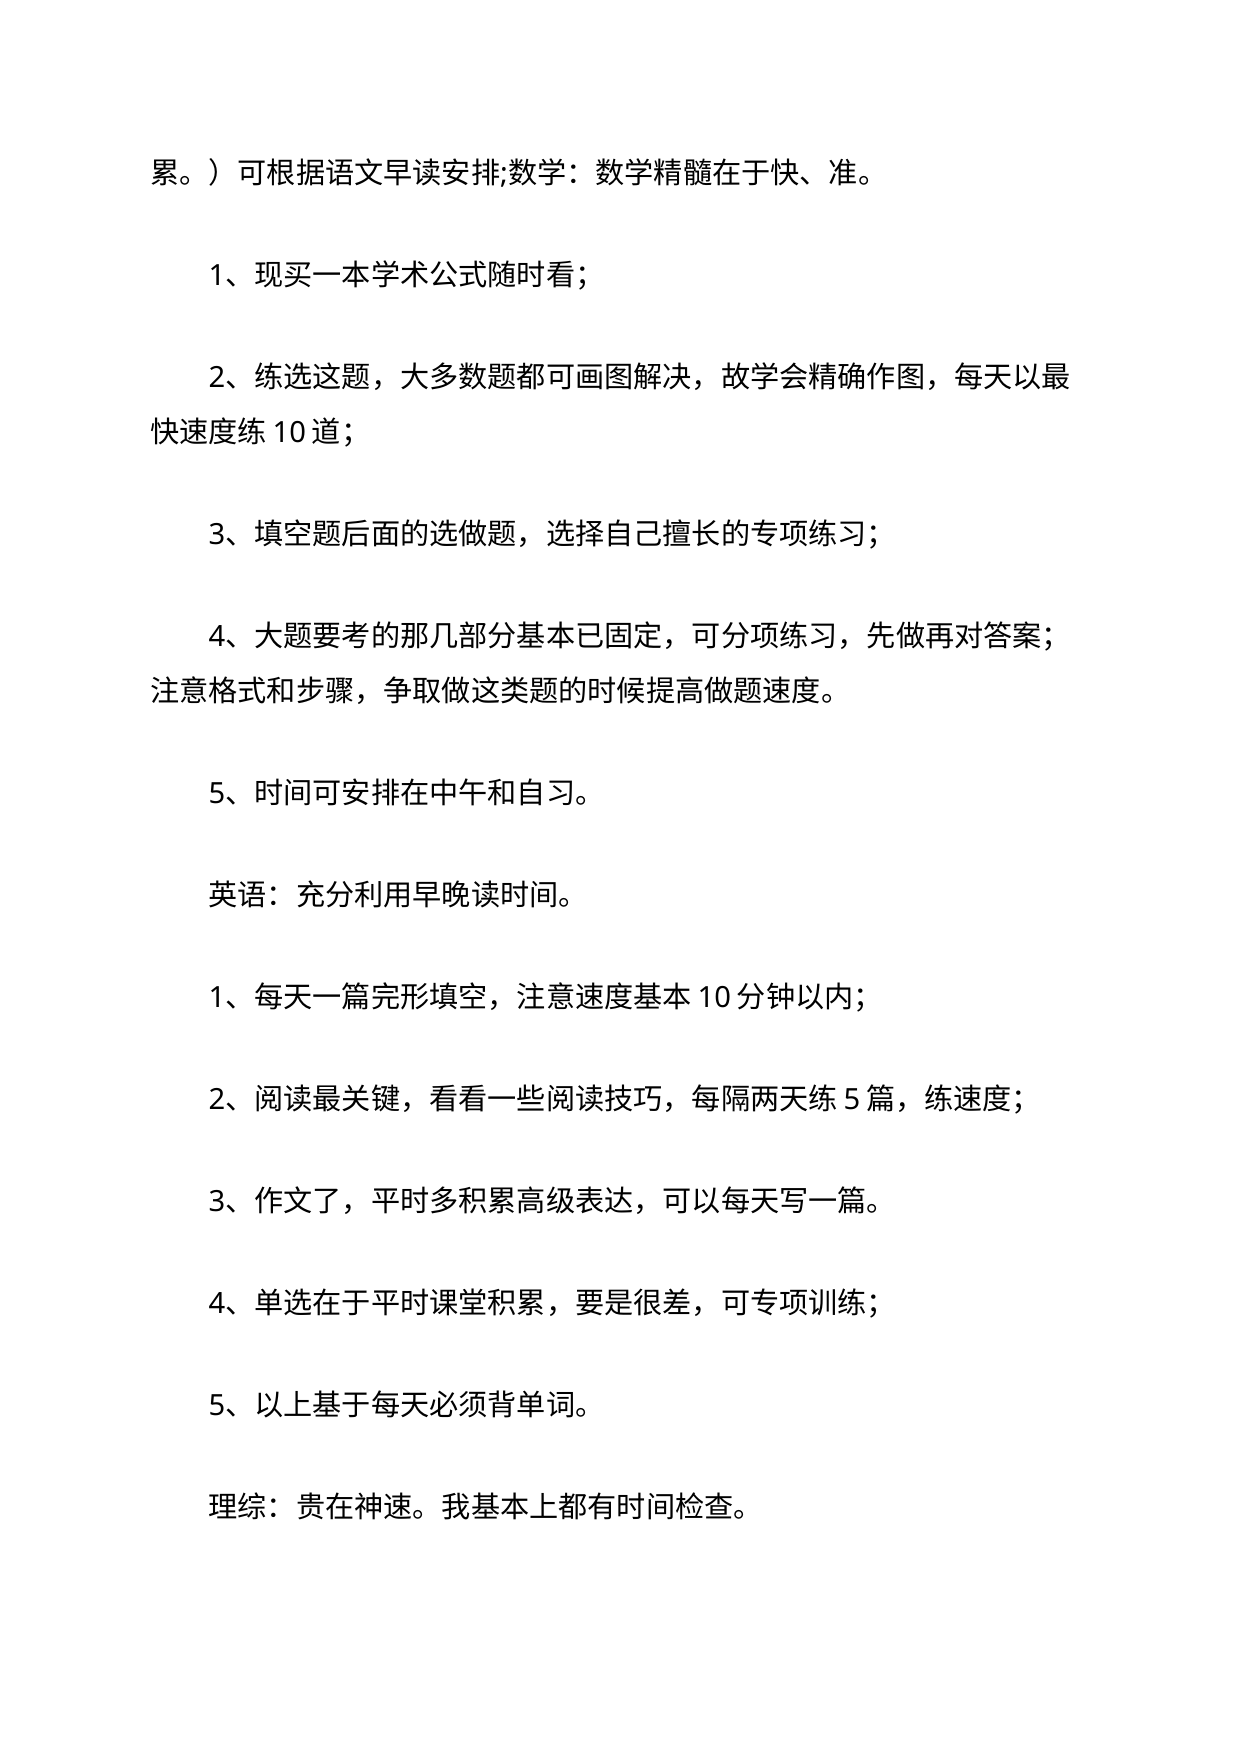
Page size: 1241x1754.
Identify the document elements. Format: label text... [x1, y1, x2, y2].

text 2、阅读最关键，看看一些阅读技巧，每隔两天练5篇，练速度； [150, 1075, 1090, 1118]
text 理综：贵在神速。我基本上都有时间检查。 [150, 1483, 1090, 1526]
text 2、练选这题，大多数题都可画图解决，故学会精确作图，每天以最快速度练10道； [150, 354, 1090, 451]
text 英语：充分利用早晚读时间。 [150, 872, 1090, 914]
text 1、每天一篇完形填空，注意速度基本10分钟以内； [150, 973, 1090, 1016]
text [150, 150, 1090, 192]
text 5、以上基于每天必须背单词。 [150, 1381, 1090, 1424]
text 3、填空题后面的选做题，选择自己擅长的专项练习； [150, 511, 1090, 553]
text 1、现买一本学术公式随时看； [150, 252, 1090, 294]
text 3、作文了，平时多积累高级表达，可以每天写一篇。 [150, 1177, 1090, 1220]
text 4、大题要考的那几部分基本已固定，可分项练习，先做再对答案；注意格式和步骤，争取做这类题的时候提高做题速度。 [150, 613, 1090, 710]
text 4、单选在于平时课堂积累，要是很差，可专项训练； [150, 1279, 1090, 1322]
text 5、时间可安排在中午和自习。 [150, 770, 1090, 812]
